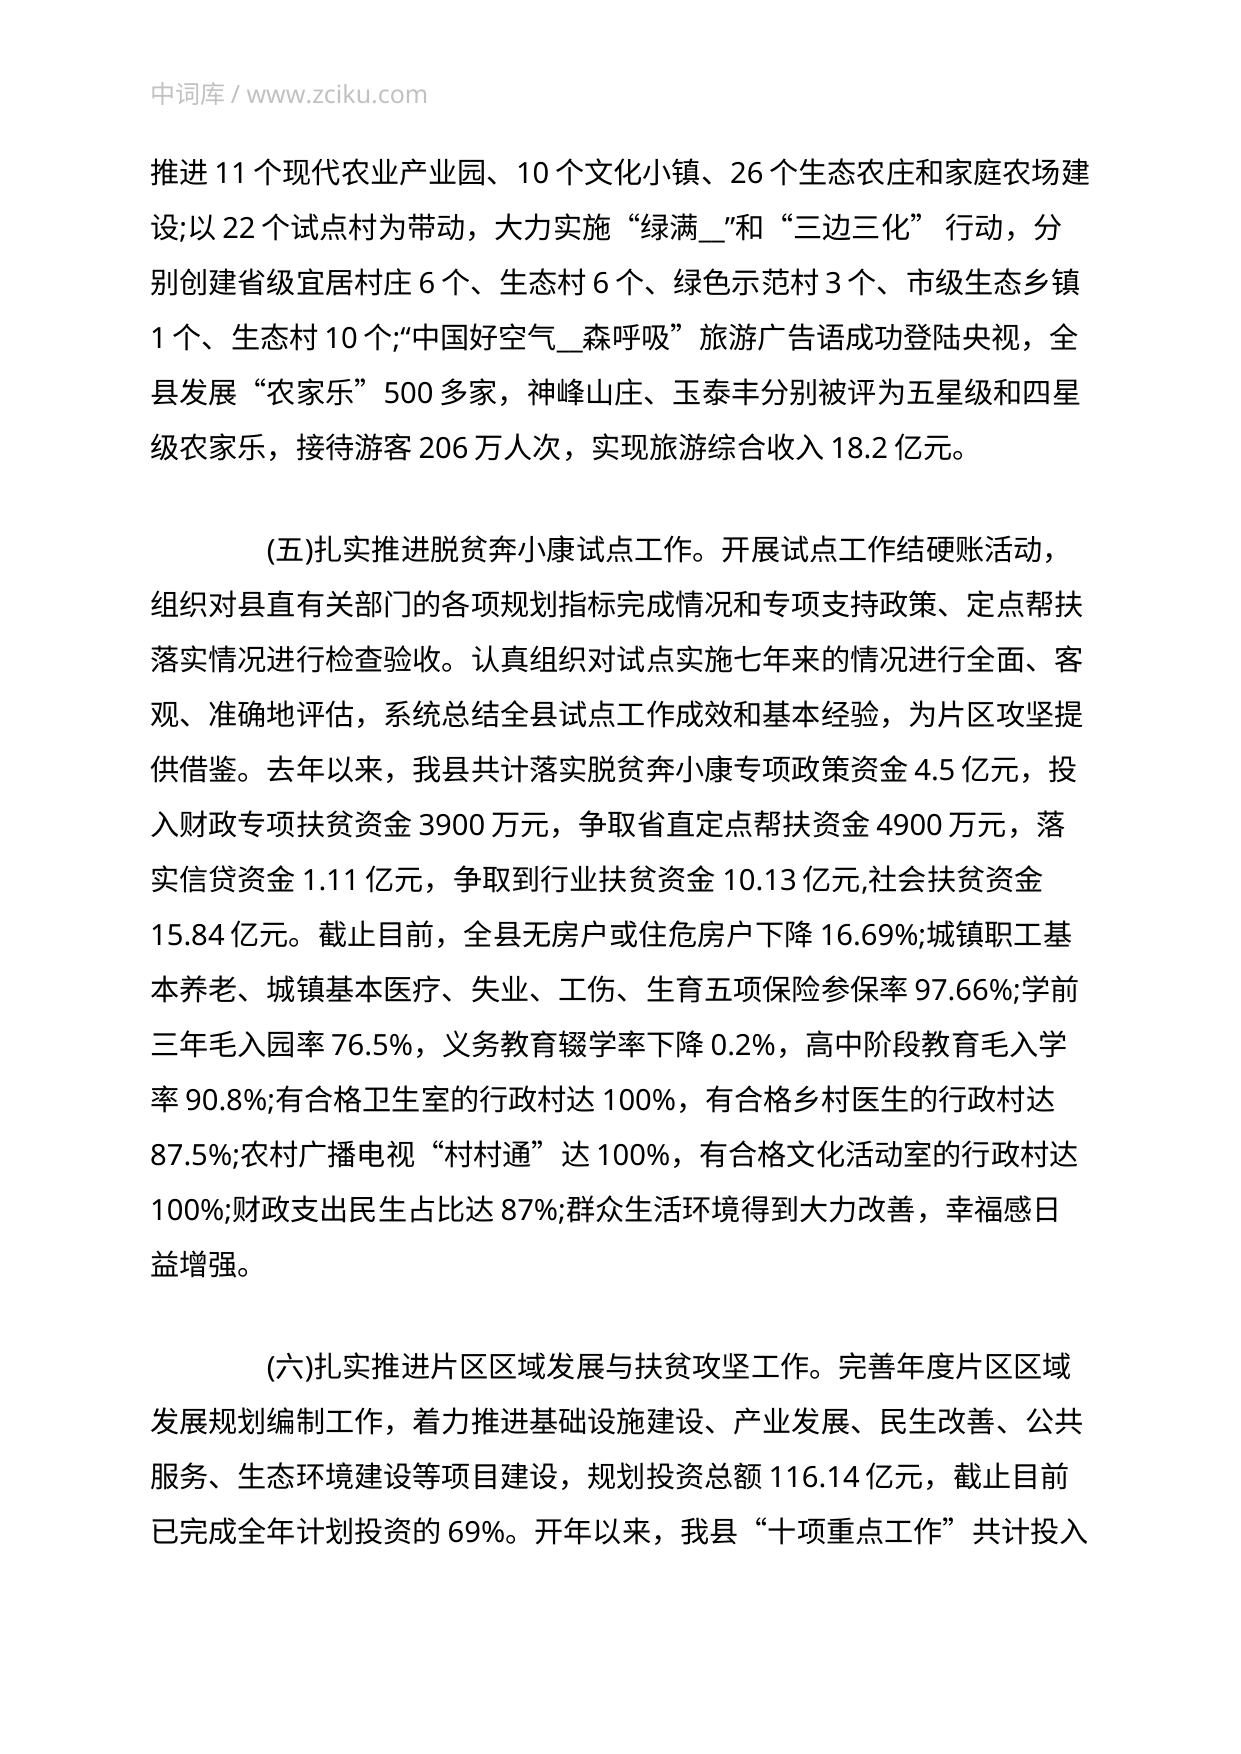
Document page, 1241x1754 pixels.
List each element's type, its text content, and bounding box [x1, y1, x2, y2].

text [150, 1343, 1090, 1551]
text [150, 150, 1090, 467]
text (五)扎实推进脱贫奔小康试点工作。开展试点工作结硬账活动，组织对县直有关部门的各项规划指标完成情况和专项支持政策、定点帮扶落实情况进行检查验收。认真组织对试点实施七年来的情况进行全面、客观、准确地评估，系统总结全县试点工作成效和基本经验，为片区攻坚提供借鉴。去年以来，我县共计落实脱贫奔小康专项政策资金4.5亿元，投入财政专项扶贫资金3900万元，争取省直定点帮扶资金4900万元，落实信贷资金1.11亿元，争取到行业扶贫资金 10.13亿元,社会扶贫资金15.84亿元。截止目前，全县无房户或住危房户下降16.69%;城镇职工基本养老、城镇基本医疗、失业、工伤、生育五项保险参保率97.66%;学前三年毛入园率76.5%，义务教育辍学率下降0.2%，高中阶段教育毛入学率90.8%;有合格卫生室的行政村达100%，有合格乡村医生的行政村达87.5%;农村广播电视“村村通”达100%，有合格文化活动室的行政村达100%;财政支出民生占比达87%;群众生活环境得到大力改善，幸福感日益增强。 [150, 527, 1090, 1284]
